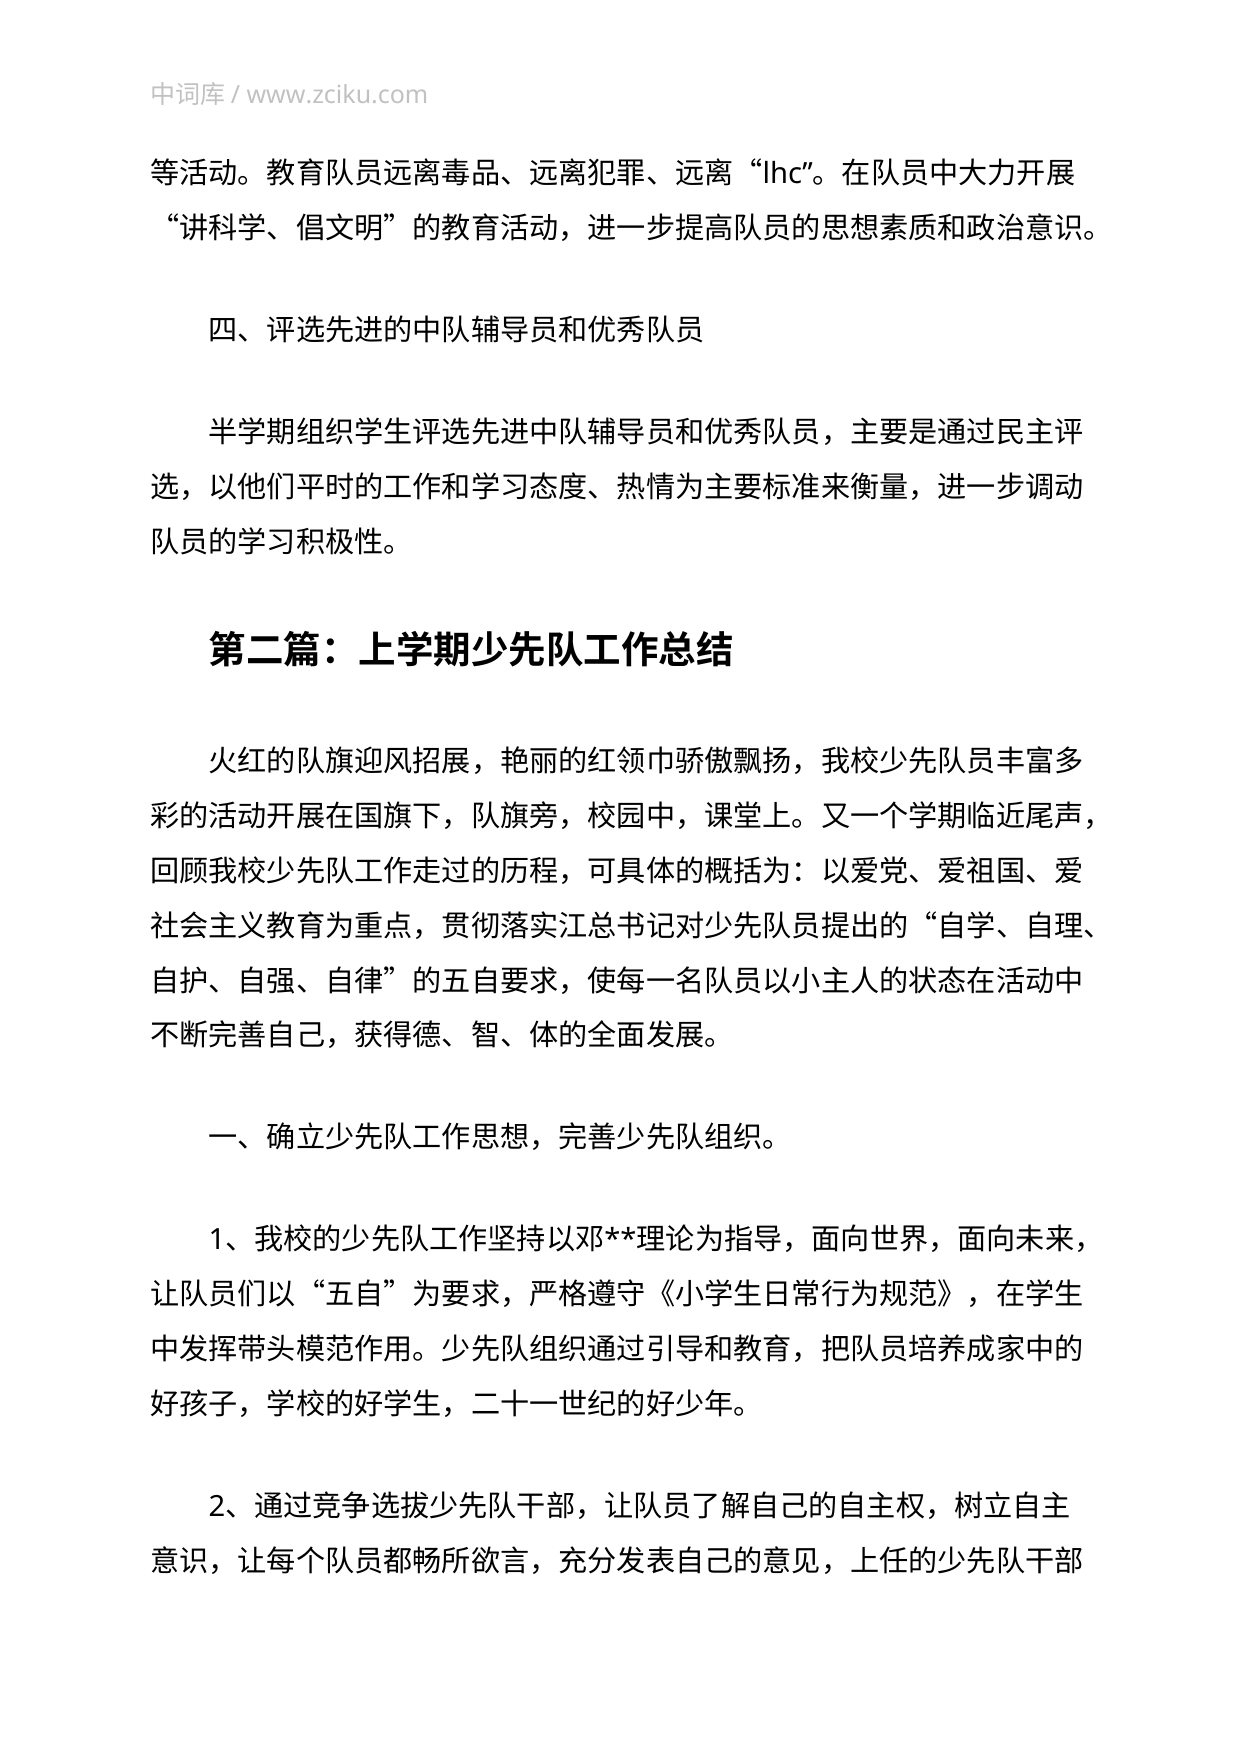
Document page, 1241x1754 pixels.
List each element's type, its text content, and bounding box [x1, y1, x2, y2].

text 1、我校的少先队工作坚持以邓**理论为指导，面向世界，面向未来，让队员们以“五自”为要求，严格遵守《小学生日常行为规范》，在学生中发挥带头模范作用。少先队组织通过引导和教育，把队员培养成家中的好孩子，学校的好学生，二十一世纪的好少年。 [150, 1216, 1090, 1423]
text 第二篇：上学期少先队工作总结 [150, 620, 1090, 674]
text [150, 150, 1090, 247]
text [150, 1482, 1090, 1579]
text 一、确立少先队工作思想，完善少先队组织。 [150, 1114, 1090, 1156]
text 半学期组织学生评选先进中队辅导员和优秀队员，主要是通过民主评选，以他们平时的工作和学习态度、热情为主要标准来衡量，进一步调动队员的学习积极性。 [150, 408, 1090, 561]
text 四、评选先进的中队辅导员和优秀队员 [150, 307, 1090, 349]
text 火红的队旗迎风招展，艳丽的红领巾骄傲飘扬，我校少先队员丰富多彩的活动开展在国旗下，队旗旁，校园中，课堂上。又一个学期临近尾声，回顾我校少先队工作走过的历程，可具体的概括为：以爱党、爱祖国、爱社会主义教育为重点，贯彻落实江总书记对少先队员提出的“自学、自理、自护、自强、自律”的五自要求，使每一名队员以小主人的状态在活动中不断完善自己，获得德、智、体的全面发展。 [150, 737, 1090, 1054]
